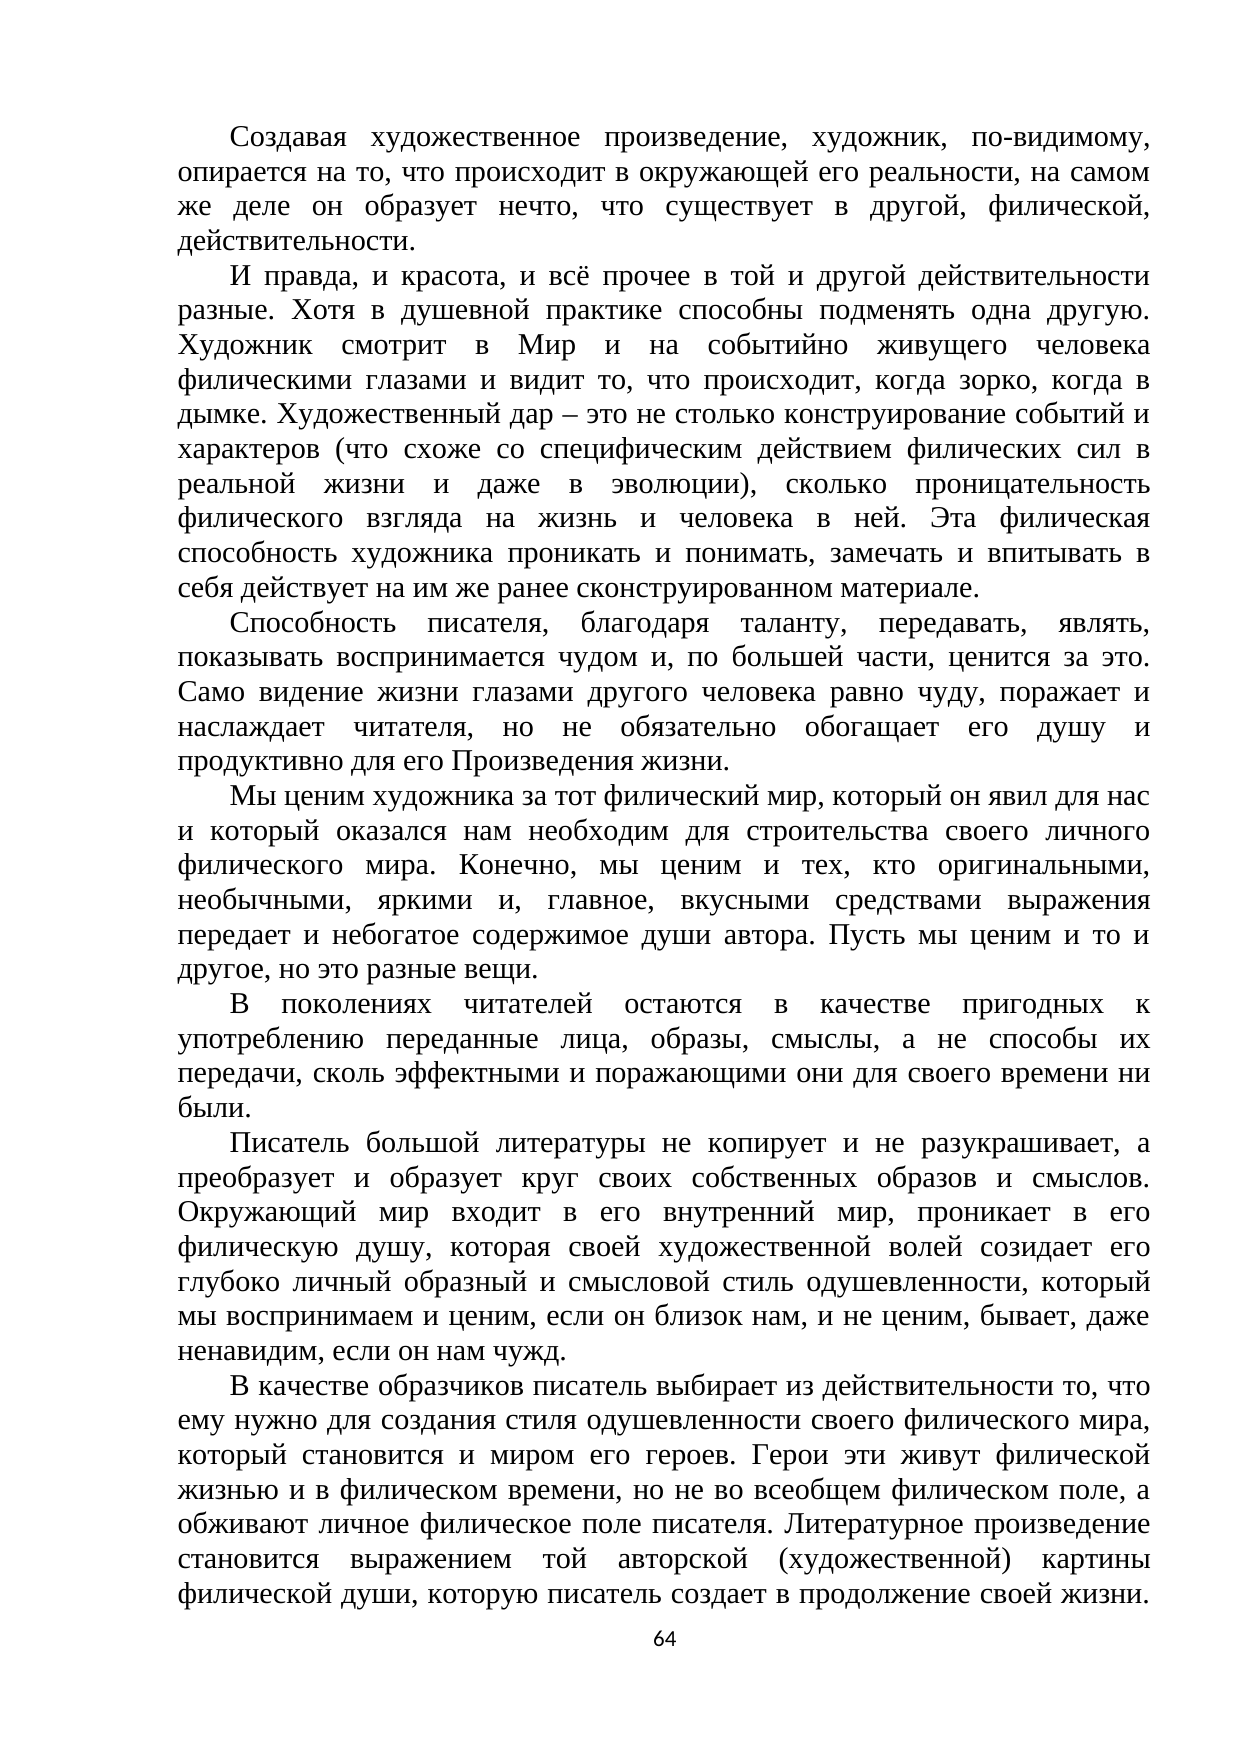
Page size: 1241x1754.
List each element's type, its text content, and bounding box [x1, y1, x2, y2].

text Писатель большой литературы не копирует и не разукрашивает, а преобразует и образует круг своих собственных образов и смыслов. Окружающий мир входит в его внутренний мир, проникает в его филическую душу, которая своей художественной волей созидает его глубоко личный образный и смысловой стиль одушевленности, который мы воспринимаем и ценим, если он близок нам, и не ценим, бывает, даже ненавидим, если он нам чужд. [177, 1124, 1152, 1367]
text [177, 1367, 1152, 1610]
text Мы ценим художника за тот филический мир, который он явил для нас и который оказался нам необходим для строительства своего личного филического мира. Конечно, мы ценим и тех, кто оригинальными, необычными, яркими и, главное, вкусными средствами выражения передает и небогатое содержимое души автора. Пусть мы ценим и то и другое, но это разные вещи. [177, 777, 1152, 985]
text Создавая художественное произведение, художник, по-видимому, опирается на то, что происходит в окружающей его реальности, на самом же деле он образует нечто, что существует в другой, филической, действительности. [177, 118, 1152, 257]
text В поколениях читателей остаются в качестве пригодных к употреблению переданные лица, образы, смыслы, а не способы их передачи, сколь эффектными и поражающими они для своего времени ни были. [177, 985, 1152, 1124]
text Способность писателя, благодаря таланту, передавать, являть, показывать воспринимается чудом и, по большей части, ценится за это. Само видение жизни глазами другого человека равно чуду, поражает и наслаждает читателя, но не обязательно обогащает его душу и продуктивно для его Произведения жизни. [177, 604, 1152, 777]
text И правда, и красота, и всё прочее в той и другой действительности разные. Хотя в душевной практике способны подменять одна другую. Художник смотрит в Мир и на событийно живущего человека филическими глазами и видит то, что происходит, когда зорко, когда в дымке. Художественный дар – это не столько конструирование событий и характеров (что схоже со специфическим действием филических сил в реальной жизни и даже в эволюции), сколько проницательность филического взгляда на жизнь и человека в ней. Эта филическая способность художника проникать и понимать, замечать и впитывать в себя действует на им же ранее сконструированном материале. [177, 257, 1152, 604]
